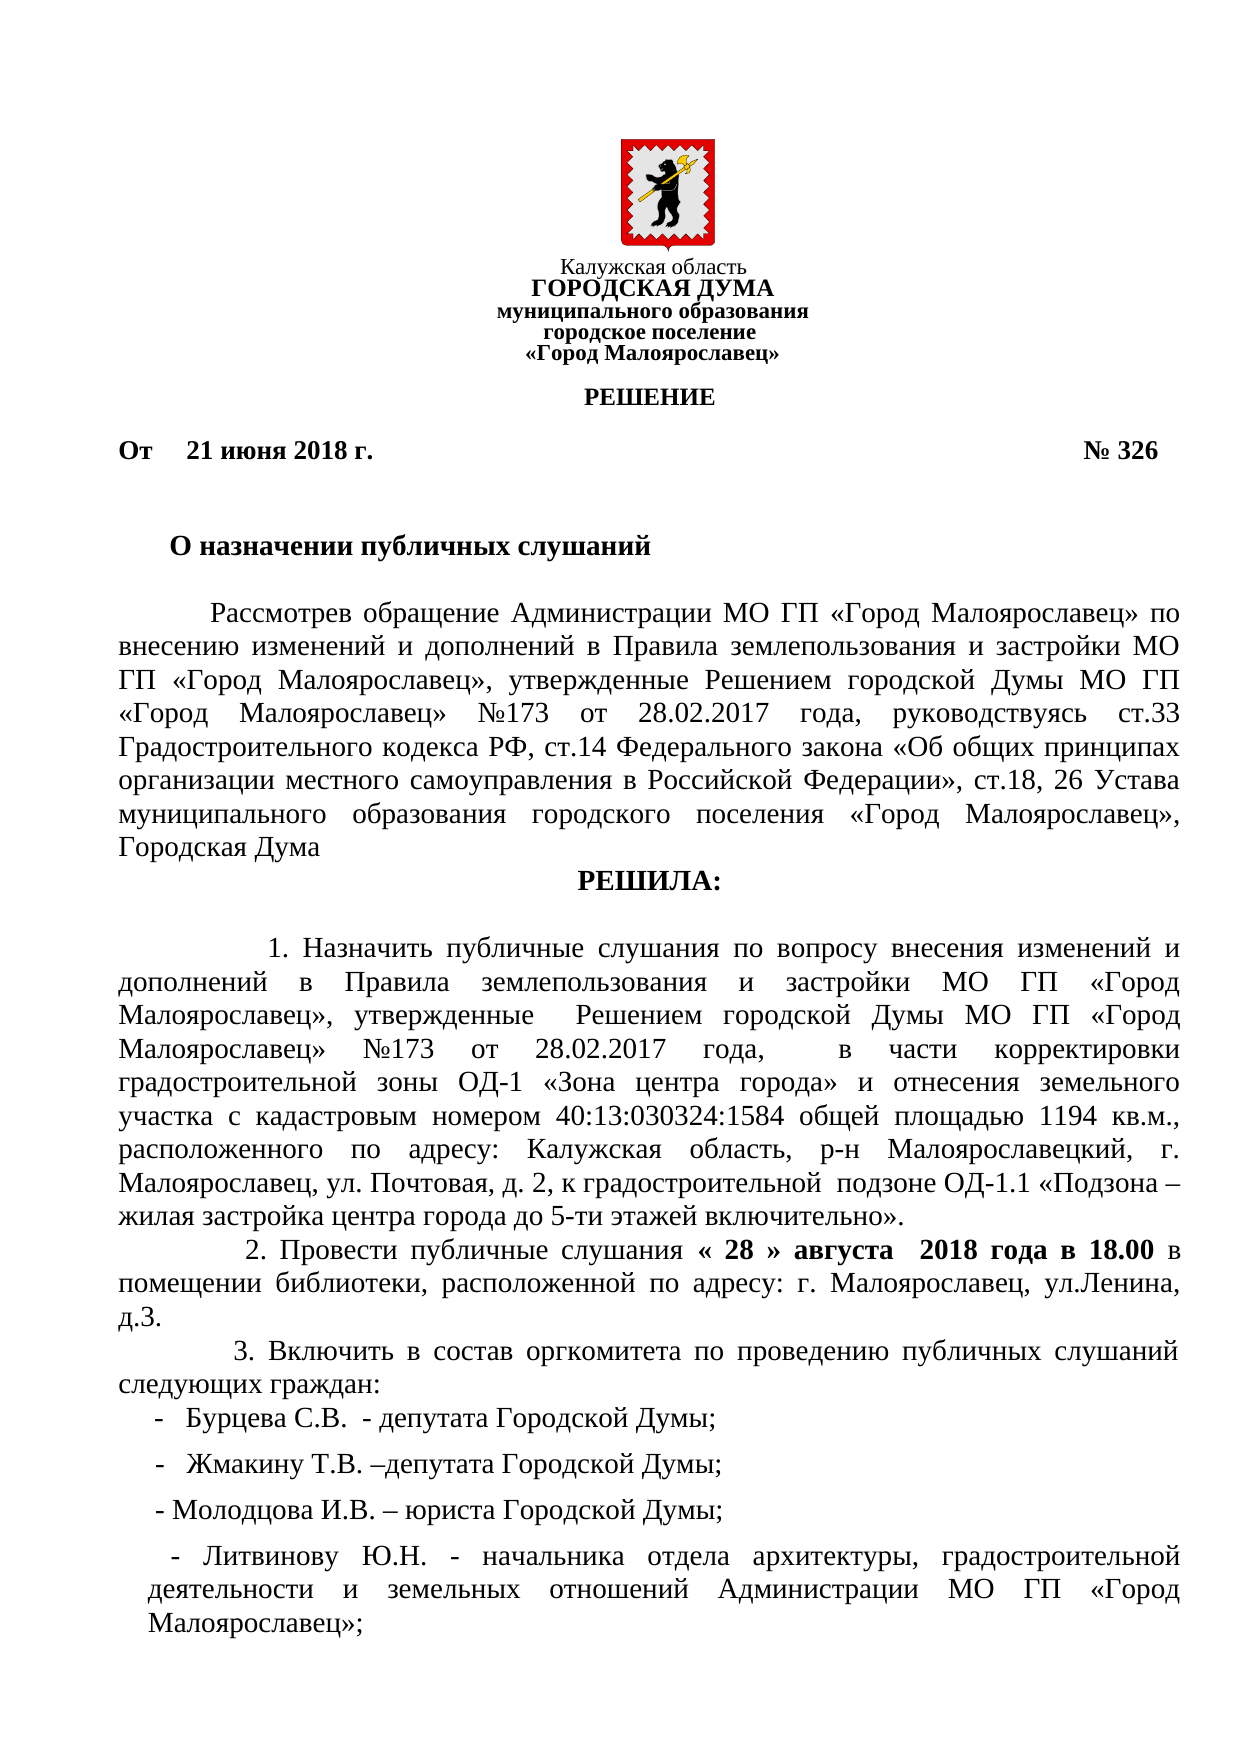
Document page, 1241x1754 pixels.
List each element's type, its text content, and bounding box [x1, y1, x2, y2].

text - Молодцова И.В. – юриста Городской Думы; [148, 1492, 1181, 1525]
text 2. Провести публичные слушания « 28 » августа 2018 года в 18.00 в помещении библиотеки, расположенной по адресу: г. Малоярославец, ул.Ленина, д.3. [118, 1232, 1181, 1333]
text - Литвинову Ю.Н. - начальника отдела архитектуры, градостроительной деятельности и земельных отношений Администрации МО ГП «Город Малоярославец»; [148, 1538, 1181, 1638]
text Рассмотрев обращение Администрации МО ГП «Город Малоярославец» по внесению изменений и дополнений в Правила землепользования и застройки МО ГП «Город Малоярославец», утвержденные Решением городской Думы МО ГП «Город Малоярославец» №173 от 28.02.2017 года, руководствуясь ст.33 Градостроительного кодекса РФ, ст.14 Федерального закона «Об общих принципах организации местного самоуправления в Российской Федерации», ст.18, 26 Устава муниципального образования городского поселения «Город Малоярославец», Городская Дума [118, 595, 1181, 863]
text 3. Включить в состав оргкомитета по проведению публичных слушаний следующих граждан: [118, 1333, 1181, 1400]
subtitle О назначении публичных слушаний [118, 528, 1181, 561]
text От 21 июня 2018 г. № 326 [118, 434, 1181, 465]
table_header [443, 139, 856, 257]
table_cell Калужская область ГОРОДСКАЯ ДУМА муниципального образования городское поселение «Город Малоярославец» РЕШЕНИЕ [443, 257, 856, 410]
text 1. Назначить публичные слушания по вопросу внесения изменений и дополнений в Правила землепользования и застройки МО ГП «Город Малоярославец», утвержденные Решением городской Думы МО ГП «Город Малоярославец» №173 от 28.02.2017 года, в части корректировки градостроительной зоны ОД-1 «Зона центра города» и отнесения земельного участка с кадастровым номером 40:13:030324:1584 общей площадью 1194 кв.м., расположенного по адресу: Калужская область, р-н Малоярославецкий, г. Малоярославец, ул. Почтовая, д. 2, к градостроительной подзоне ОД-1.1 «Подзона – жилая застройка центра города до 5-ти этажей включительно». [118, 930, 1181, 1232]
text РЕШИЛА: [118, 863, 1181, 897]
text - Бурцева С.В. - депутата Городской Думы; [148, 1400, 1181, 1433]
text - Жмакину Т.В. –депутата Городской Думы; [148, 1446, 1181, 1479]
